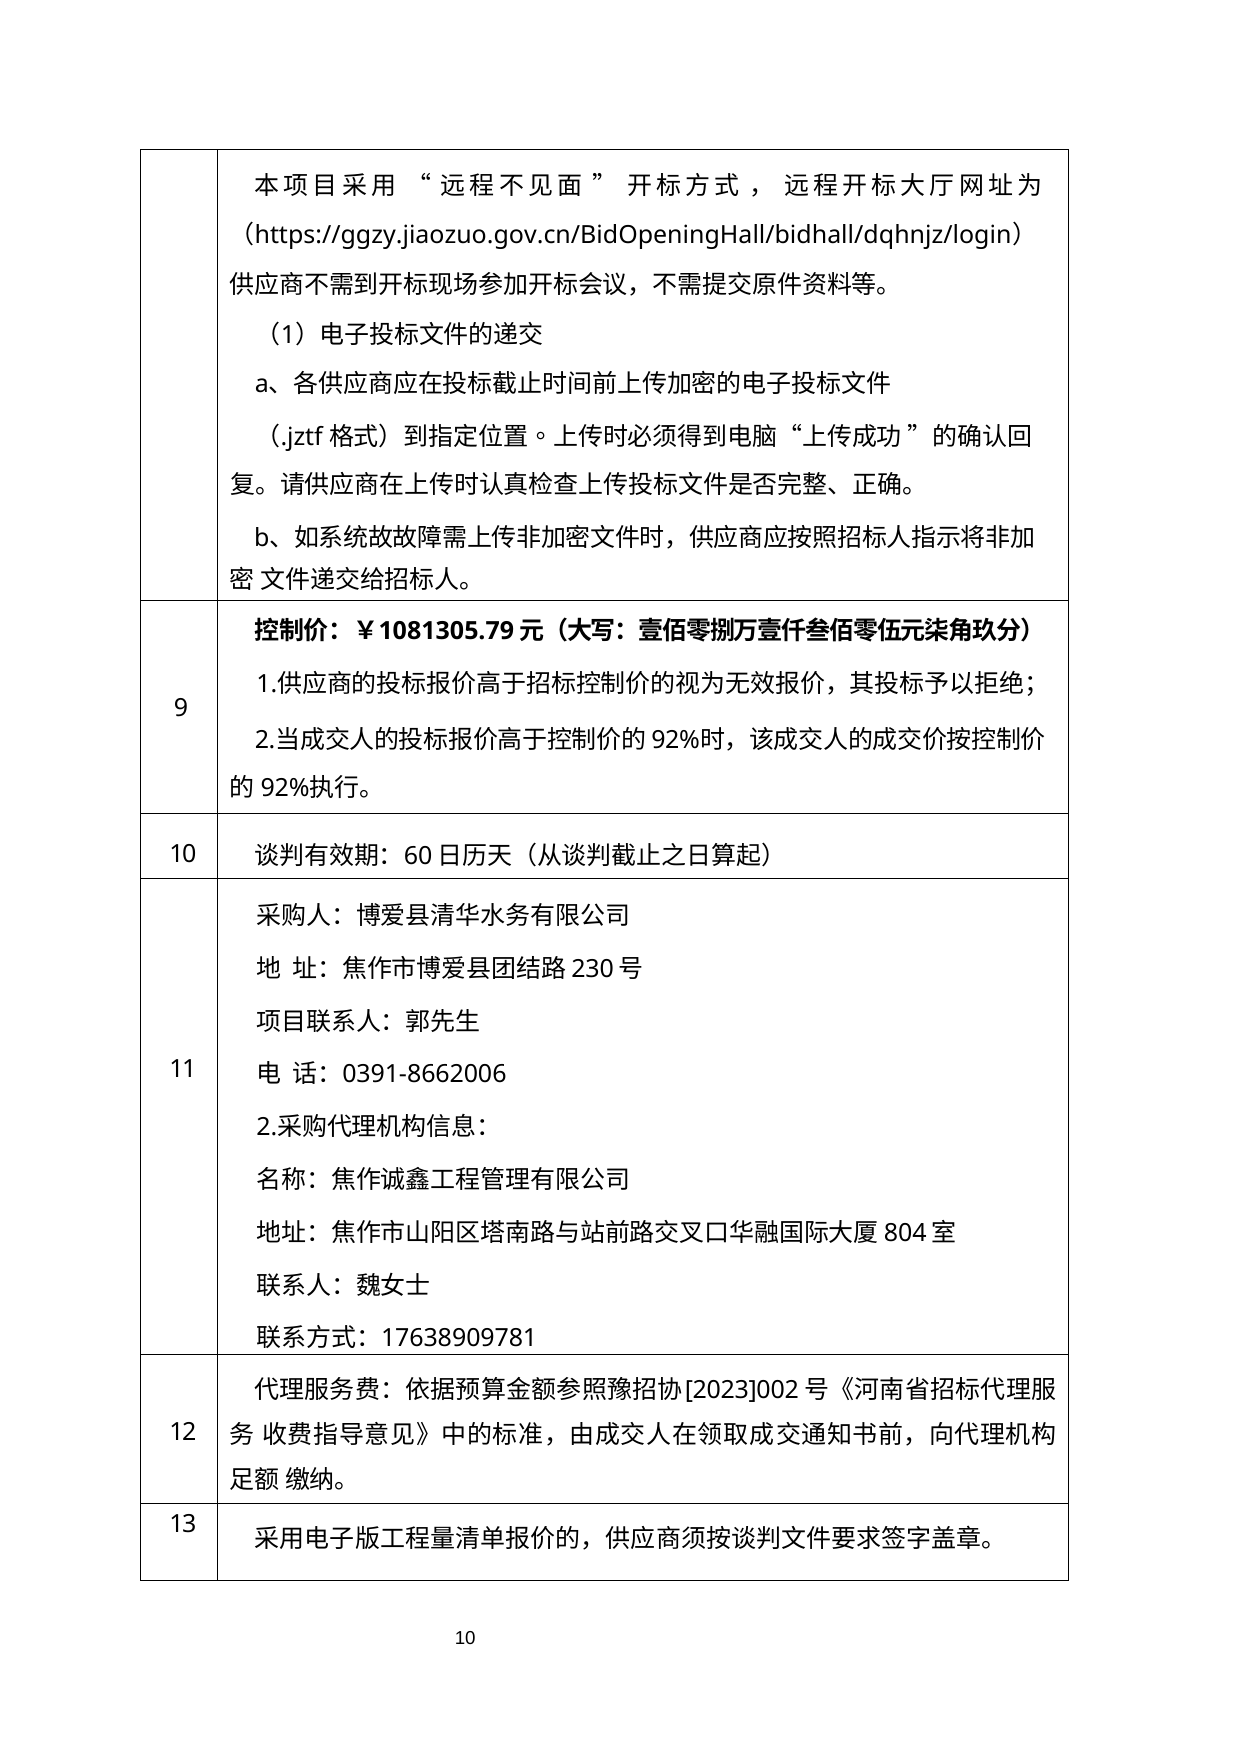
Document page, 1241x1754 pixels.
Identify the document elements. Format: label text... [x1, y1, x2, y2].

table_cell 采购人：博爱县清华水务有限公司 地 址：焦作市博爱县团结路230号 项目联系人：郭先生 电 话：0391-8662006 2.采购代理机构信息： 名称：焦作诚鑫工程管理有限公司 地址：焦作市山阳区塔南路与站前路交叉口华融国际大厦804室 联系人：魏女士 联系方式：17638909781 [218, 879, 1068, 1353]
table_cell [218, 150, 1068, 600]
table_cell 控制价：￥1081305.79元（大写：壹佰零捌万壹仟叁佰零伍元柒角玖分） 1.供应商的投标报价高于招标控制价的视为无效报价，其投标予以拒绝； 2.当成交人的投标报价高于控制价的92%时，该成交人的成交价按控制价的 92%执行。 [218, 601, 1068, 812]
table_cell 谈判有效期：60日历天（从谈判截止之日算起） [218, 814, 1068, 878]
table_cell 10 [141, 814, 217, 878]
table_cell 13 [141, 1504, 217, 1580]
table_cell 代理服务费：依据预算金额参照豫招协[2023]002号《河南省招标代理服务 收费指导意见》中的标准，由成交人在领取成交通知书前，向代理机构足额 缴纳。 [218, 1355, 1068, 1503]
table_cell 采用电子版工程量清单报价的，供应商须按谈判文件要求签字盖章。 [218, 1504, 1068, 1580]
table_cell [141, 150, 217, 600]
table_cell 9 [141, 601, 217, 812]
table_cell 12 [141, 1355, 217, 1503]
table_cell 11 [141, 879, 217, 1353]
